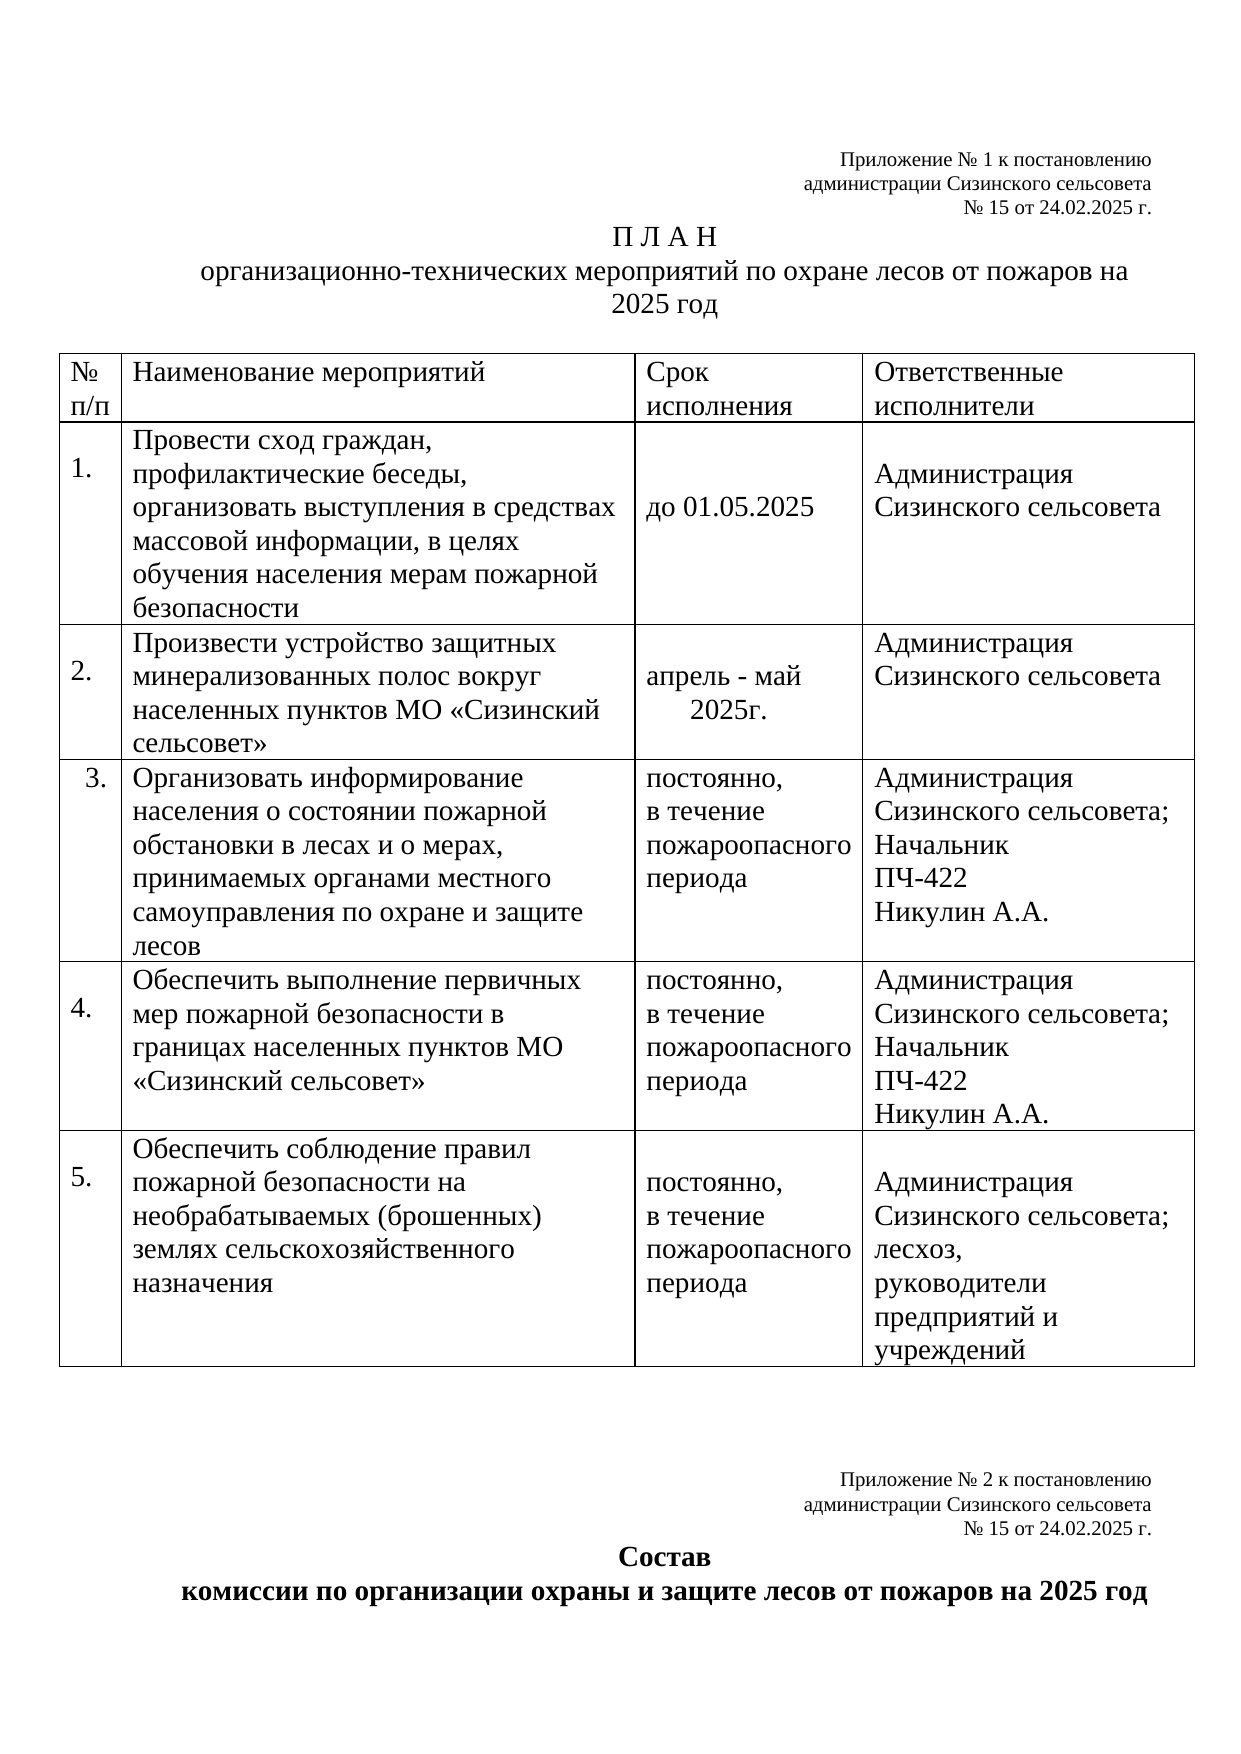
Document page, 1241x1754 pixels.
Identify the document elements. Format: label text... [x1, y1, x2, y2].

text № 15 от 24.02.2025 г. [177, 195, 1152, 219]
text Состав [177, 1539, 1152, 1573]
text Приложение № 1 к постановлению [177, 147, 1152, 171]
table_cell до 01.05.2025 [636, 423, 862, 624]
table_cell Администрация Сизинского сельсовета [863, 423, 1194, 624]
table_cell постоянно, в течение пожароопасного периода [636, 962, 862, 1130]
table_cell Администрация Сизинского сельсовета [863, 625, 1194, 759]
table_header № п/п [60, 354, 121, 421]
text администрации Сизинского сельсовета [177, 1491, 1152, 1516]
text комиссии по организации охраны и защите лесов от пожаров на 2025 год [177, 1573, 1152, 1607]
table_cell Обеспечить выполнение первичных мер пожарной безопасности в границах населенных пунктов МО «Сизинский сельсовет» [122, 962, 634, 1130]
table_header Срок исполнения [636, 354, 862, 421]
table_cell Администрация Сизинского сельсовета; лесхоз, руководители предприятий и учреждений [863, 1131, 1194, 1366]
table_cell постоянно, в течение пожароопасного периода [636, 760, 862, 961]
table_cell Произвести устройство защитных минерализованных полос вокруг населенных пунктов МО «Сизинский сельсовет» [122, 625, 634, 759]
table_cell 2. [60, 625, 121, 759]
table_cell постоянно, в течение пожароопасного периода [636, 1131, 862, 1366]
table_cell 1. [60, 423, 121, 624]
table_cell 5. [60, 1131, 121, 1366]
table_cell 3. [60, 760, 121, 961]
text Приложение № 2 к постановлению [177, 1467, 1152, 1491]
table_cell Администрация Сизинского сельсовета; Начальник ПЧ-422 Никулин А.А. [863, 760, 1194, 961]
table_header Наименование мероприятий [122, 354, 634, 421]
table_cell Администрация Сизинского сельсовета; Начальник ПЧ-422 Никулин А.А. [863, 962, 1194, 1130]
table_header Ответственные исполнители [863, 354, 1194, 421]
text № 15 от 24.02.2025 г. [177, 1516, 1152, 1539]
table_cell Обеспечить соблюдение правил пожарной безопасности на необрабатываемых (брошенных) землях сельскохозяйственного назначения [122, 1131, 634, 1366]
table_cell 4. [60, 962, 121, 1130]
table_cell апрель - май 2025г. [636, 625, 862, 759]
text П Л А Н [177, 219, 1152, 253]
table_cell Провести сход граждан, профилактические беседы, организовать выступления в средствах массовой информации, в целях обучения населения мерам пожарной безопасности [122, 423, 634, 624]
table_cell Организовать информирование населения о состоянии пожарной обстановки в лесах и о мерах, принимаемых органами местного самоуправления по охране и защите лесов [122, 760, 634, 961]
text администрации Сизинского сельсовета [177, 171, 1152, 195]
text организационно-технических мероприятий по охране лесов от пожаров на 2025 год [177, 253, 1152, 320]
